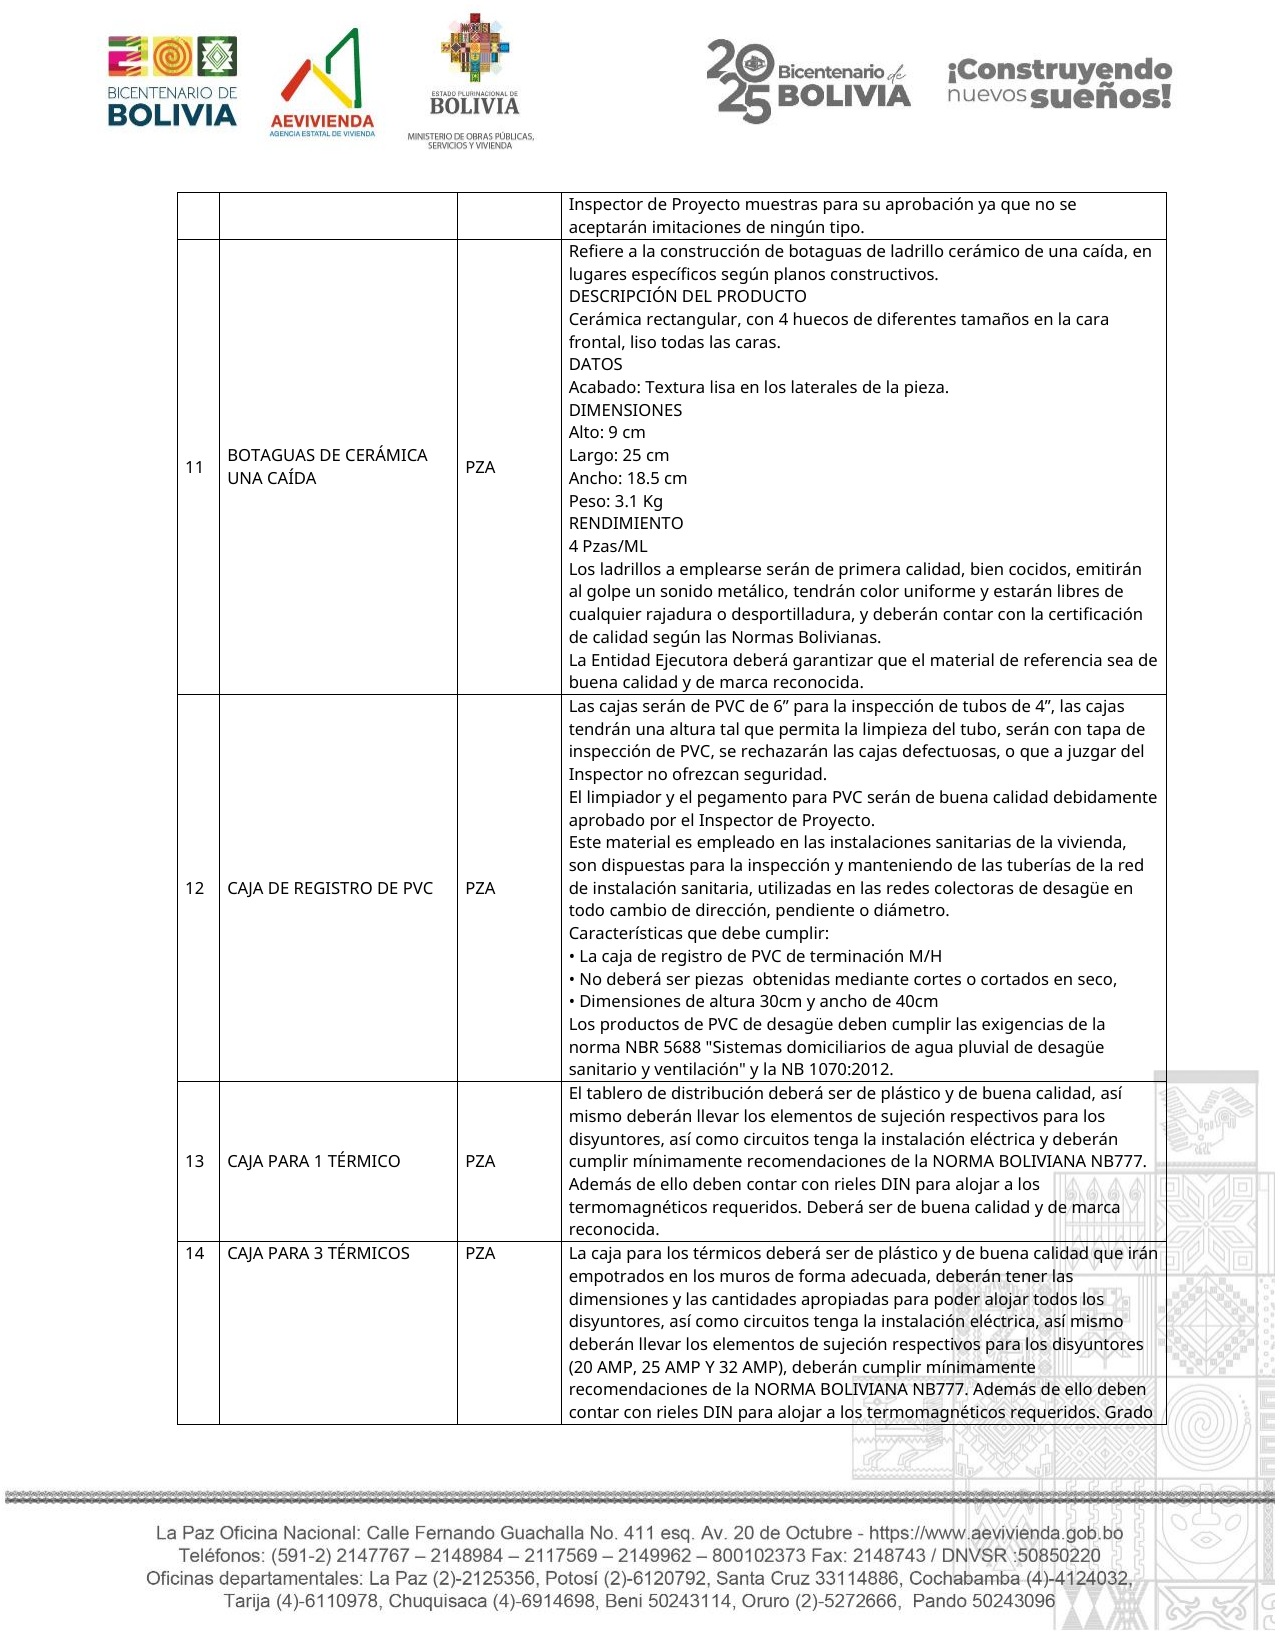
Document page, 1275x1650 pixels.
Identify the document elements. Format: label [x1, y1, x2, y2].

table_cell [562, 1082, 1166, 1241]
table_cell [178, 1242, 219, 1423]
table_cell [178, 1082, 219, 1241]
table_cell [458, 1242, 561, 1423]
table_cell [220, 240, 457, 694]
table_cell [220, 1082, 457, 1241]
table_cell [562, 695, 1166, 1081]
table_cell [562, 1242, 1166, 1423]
picture [1, 0, 1275, 1631]
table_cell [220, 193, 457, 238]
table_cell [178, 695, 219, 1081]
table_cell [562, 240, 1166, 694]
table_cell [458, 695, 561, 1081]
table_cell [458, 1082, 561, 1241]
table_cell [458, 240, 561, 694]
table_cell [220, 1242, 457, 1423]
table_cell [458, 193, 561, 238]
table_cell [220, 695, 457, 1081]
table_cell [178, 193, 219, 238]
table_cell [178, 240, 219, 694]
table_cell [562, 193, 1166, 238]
